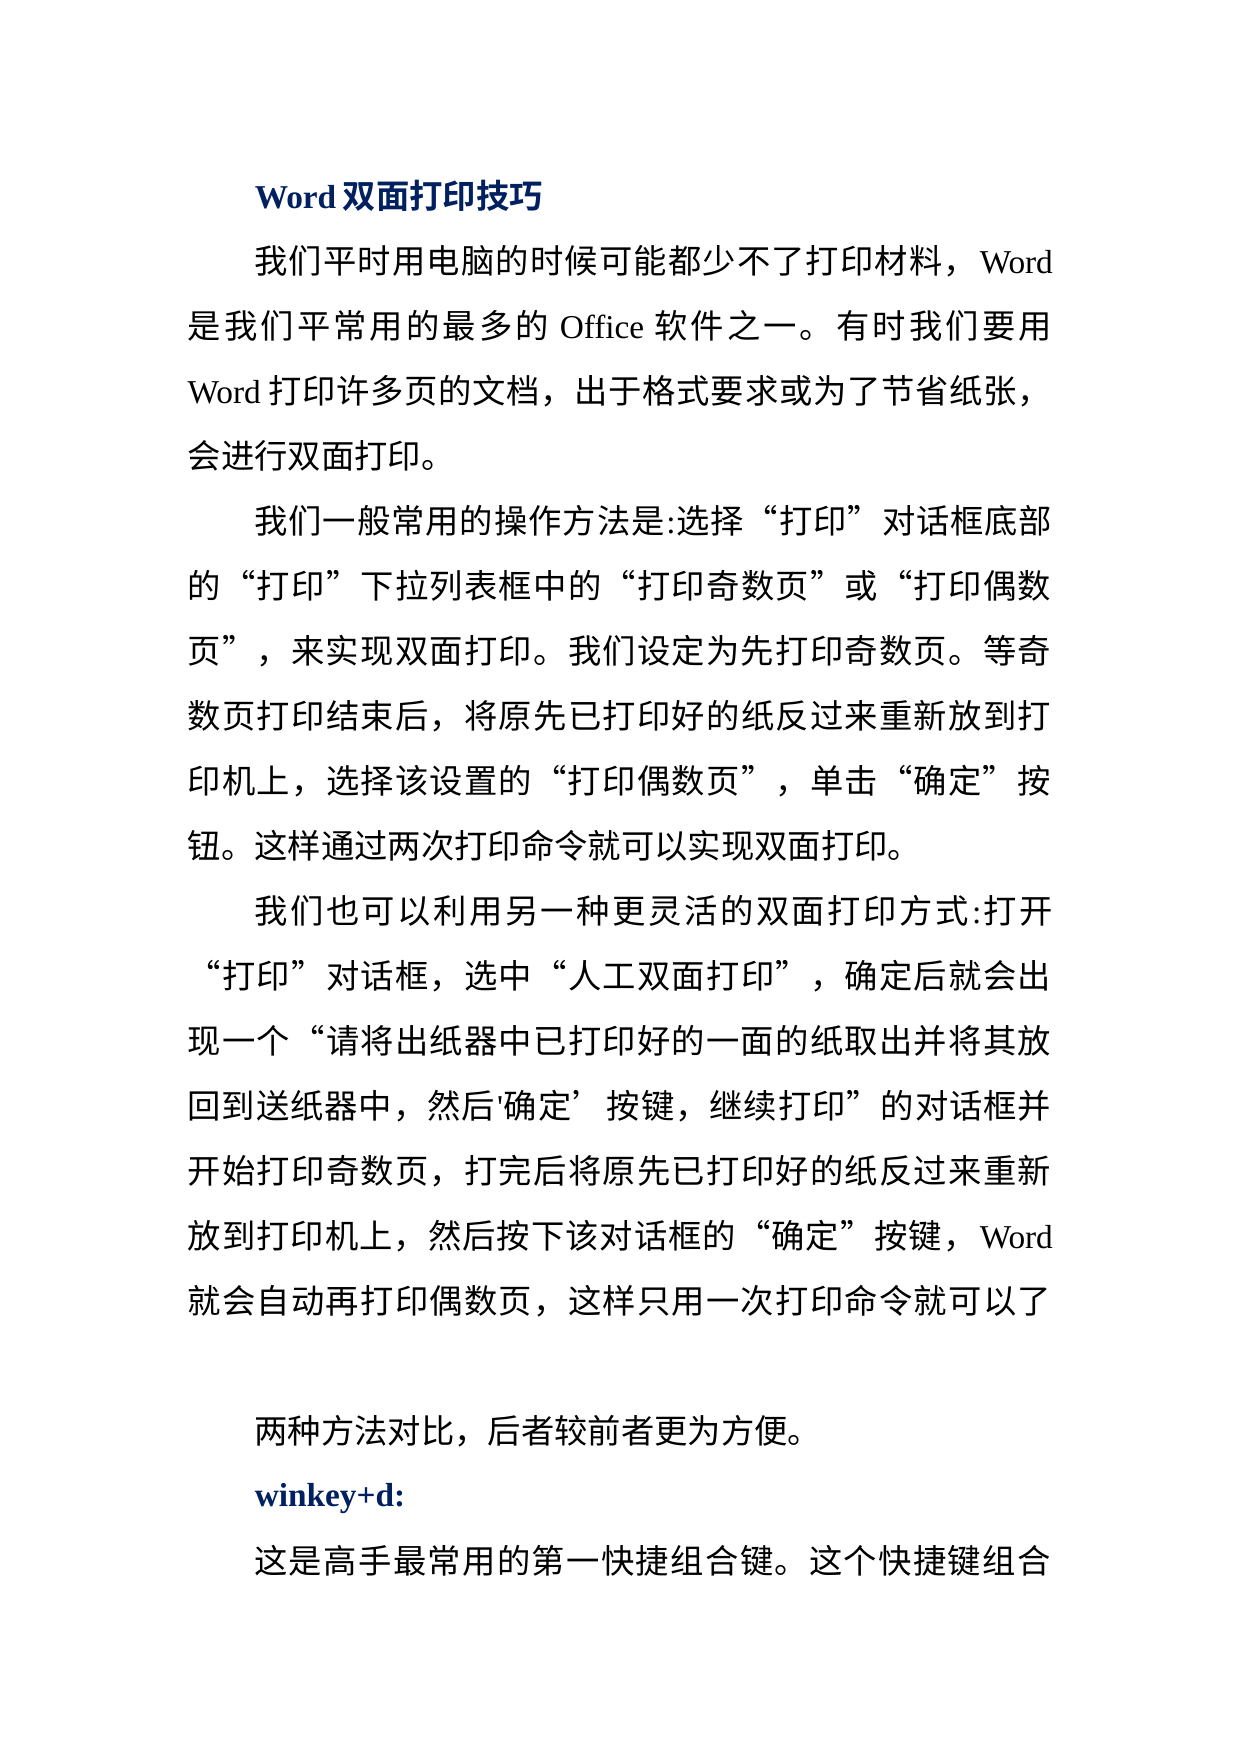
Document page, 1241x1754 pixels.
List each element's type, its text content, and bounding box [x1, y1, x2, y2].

text Word双面打印技巧 [187, 162, 1053, 227]
text 我们也可以利用另一种更灵活的双面打印方式:打开“打印”对话框，选中“人工双面打印”，确定后就会出现一个“请将出纸器中已打印好的一面的纸取出并将其放回到送纸器中，然后'确定’按键，继续打印”的对话框并开始打印奇数页，打完后将原先已打印好的纸反过来重新放到打印机上，然后按下该对话框的“确定”按键，Word就会自动再打印偶数页，这样只用一次打印命令就可以了。 [187, 877, 1053, 1397]
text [187, 1527, 1053, 1592]
text 我们一般常用的操作方法是:选择“打印”对话框底部的“打印”下拉列表框中的“打印奇数页”或“打印偶数页”，来实现双面打印。我们设定为先打印奇数页。等奇数页打印结束后，将原先已打印好的纸反过来重新放到打印机上，选择该设置的“打印偶数页”，单击“确定”按钮。这样通过两次打印命令就可以实现双面打印。 [187, 487, 1053, 877]
text winkey+d: [187, 1462, 1053, 1527]
text 我们平时用电脑的时候可能都少不了打印材料，Word是我们平常用的最多的Office软件之一。有时我们要用Word打印许多页的文档，出于格式要求或为了节省纸张，会进行双面打印。 [187, 227, 1053, 487]
text 两种方法对比，后者较前者更为方便。 [187, 1397, 1053, 1462]
